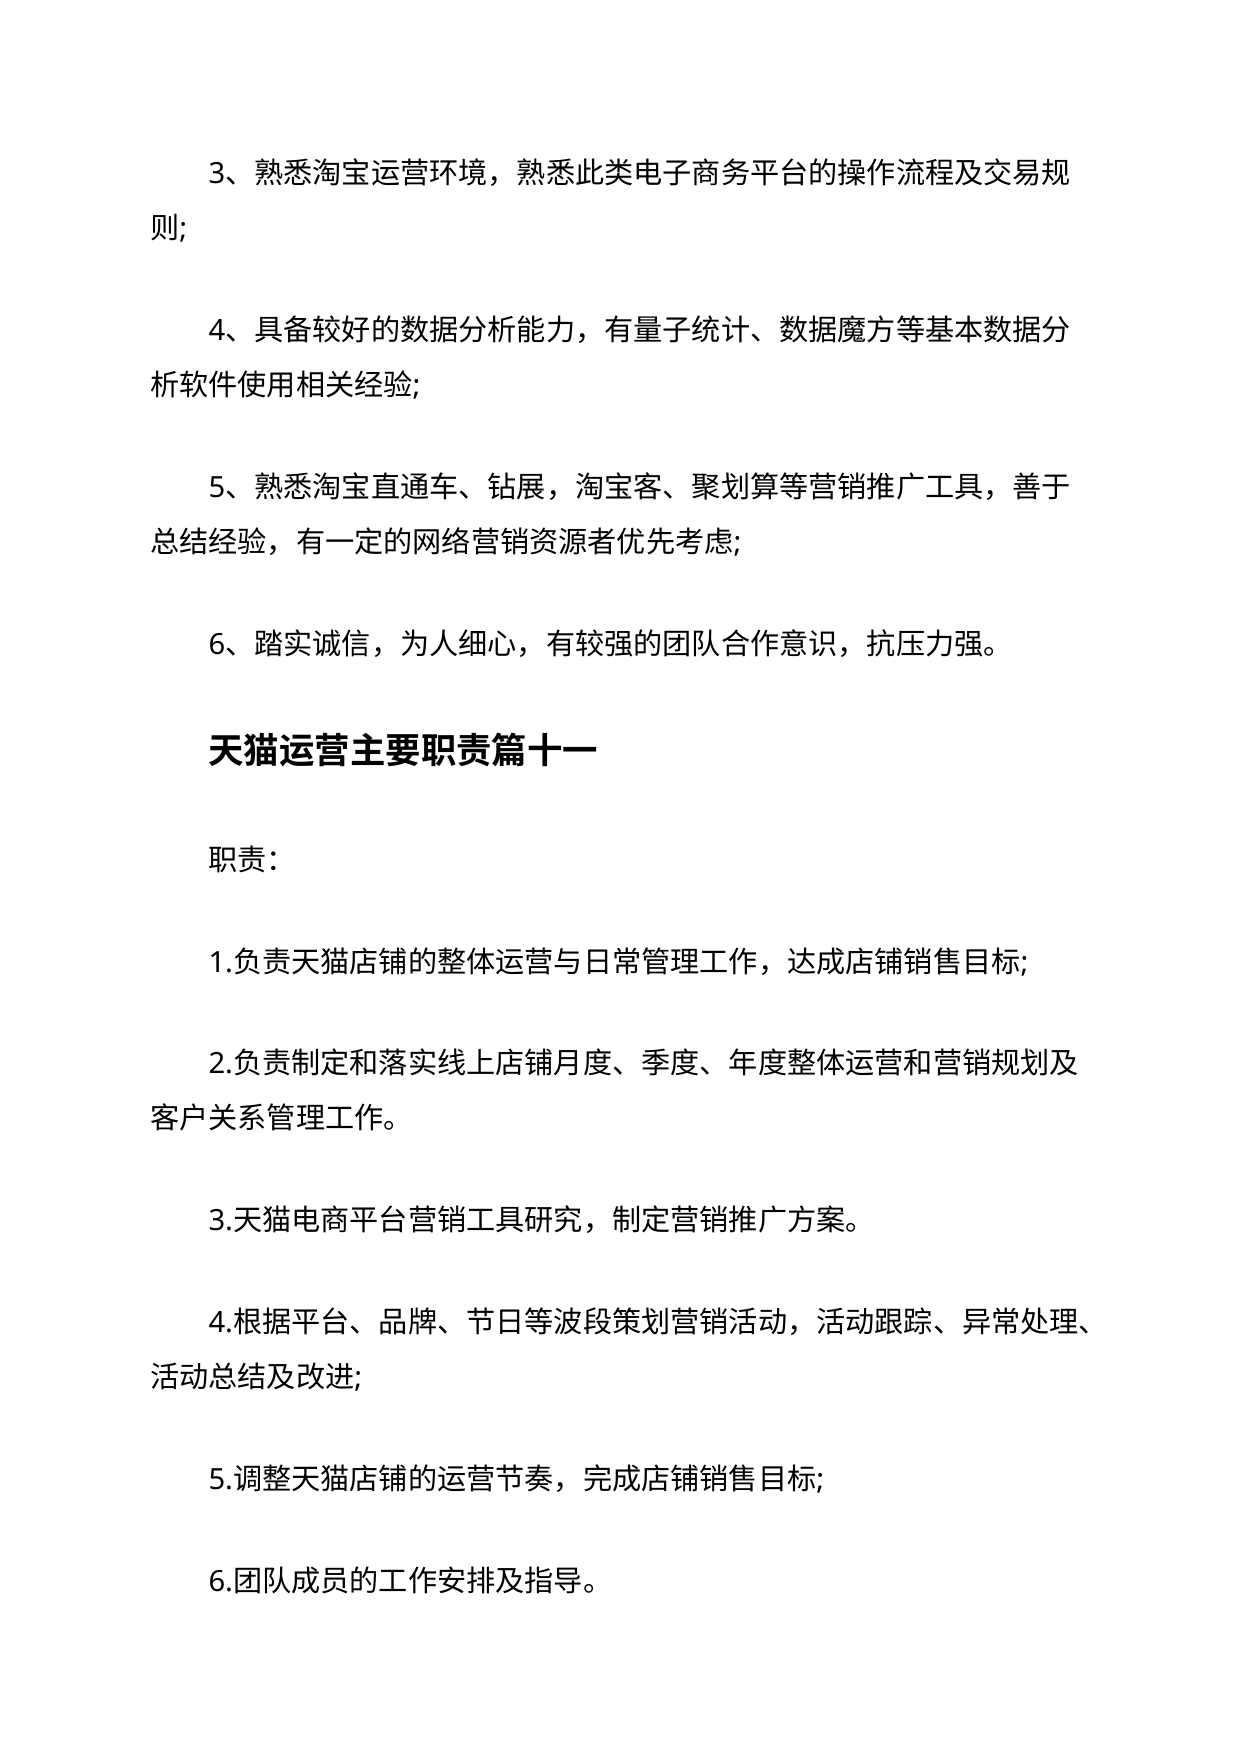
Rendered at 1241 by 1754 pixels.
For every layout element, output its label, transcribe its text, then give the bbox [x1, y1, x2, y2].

text 4.根据平台、品牌、节日等波段策划营销活动，活动跟踪、异常处理、活动总结及改进; [150, 1299, 1090, 1396]
text 4、具备较好的数据分析能力，有量子统计、数据魔方等基本数据分析软件使用相关经验; [150, 307, 1090, 404]
text 5.调整天猫店铺的运营节奏，完成店铺销售目标; [150, 1456, 1090, 1498]
text 5、熟悉淘宝直通车、钻展，淘宝客、聚划算等营销推广工具，善于总结经验，有一定的网络营销资源者优先考虑; [150, 464, 1090, 561]
text 2.负责制定和落实线上店铺月度、季度、年度整体运营和营销规划及客户关系管理工作。 [150, 1040, 1090, 1137]
text 1.负责天猫店铺的整体运营与日常管理工作，达成店铺销售目标; [150, 938, 1090, 981]
text 职责： [150, 836, 1090, 879]
text 6、踏实诚信，为人细心，有较强的团队合作意识，抗压力强。 [150, 621, 1090, 663]
text 3.天猫电商平台营销工具研究，制定营销推广方案。 [150, 1197, 1090, 1239]
text 3、熟悉淘宝运营环境，熟悉此类电子商务平台的操作流程及交易规则; [150, 150, 1090, 247]
text 6.团队成员的工作安排及指导。 [150, 1558, 1090, 1600]
text 天猫运营主要职责篇十一 [150, 723, 1090, 774]
